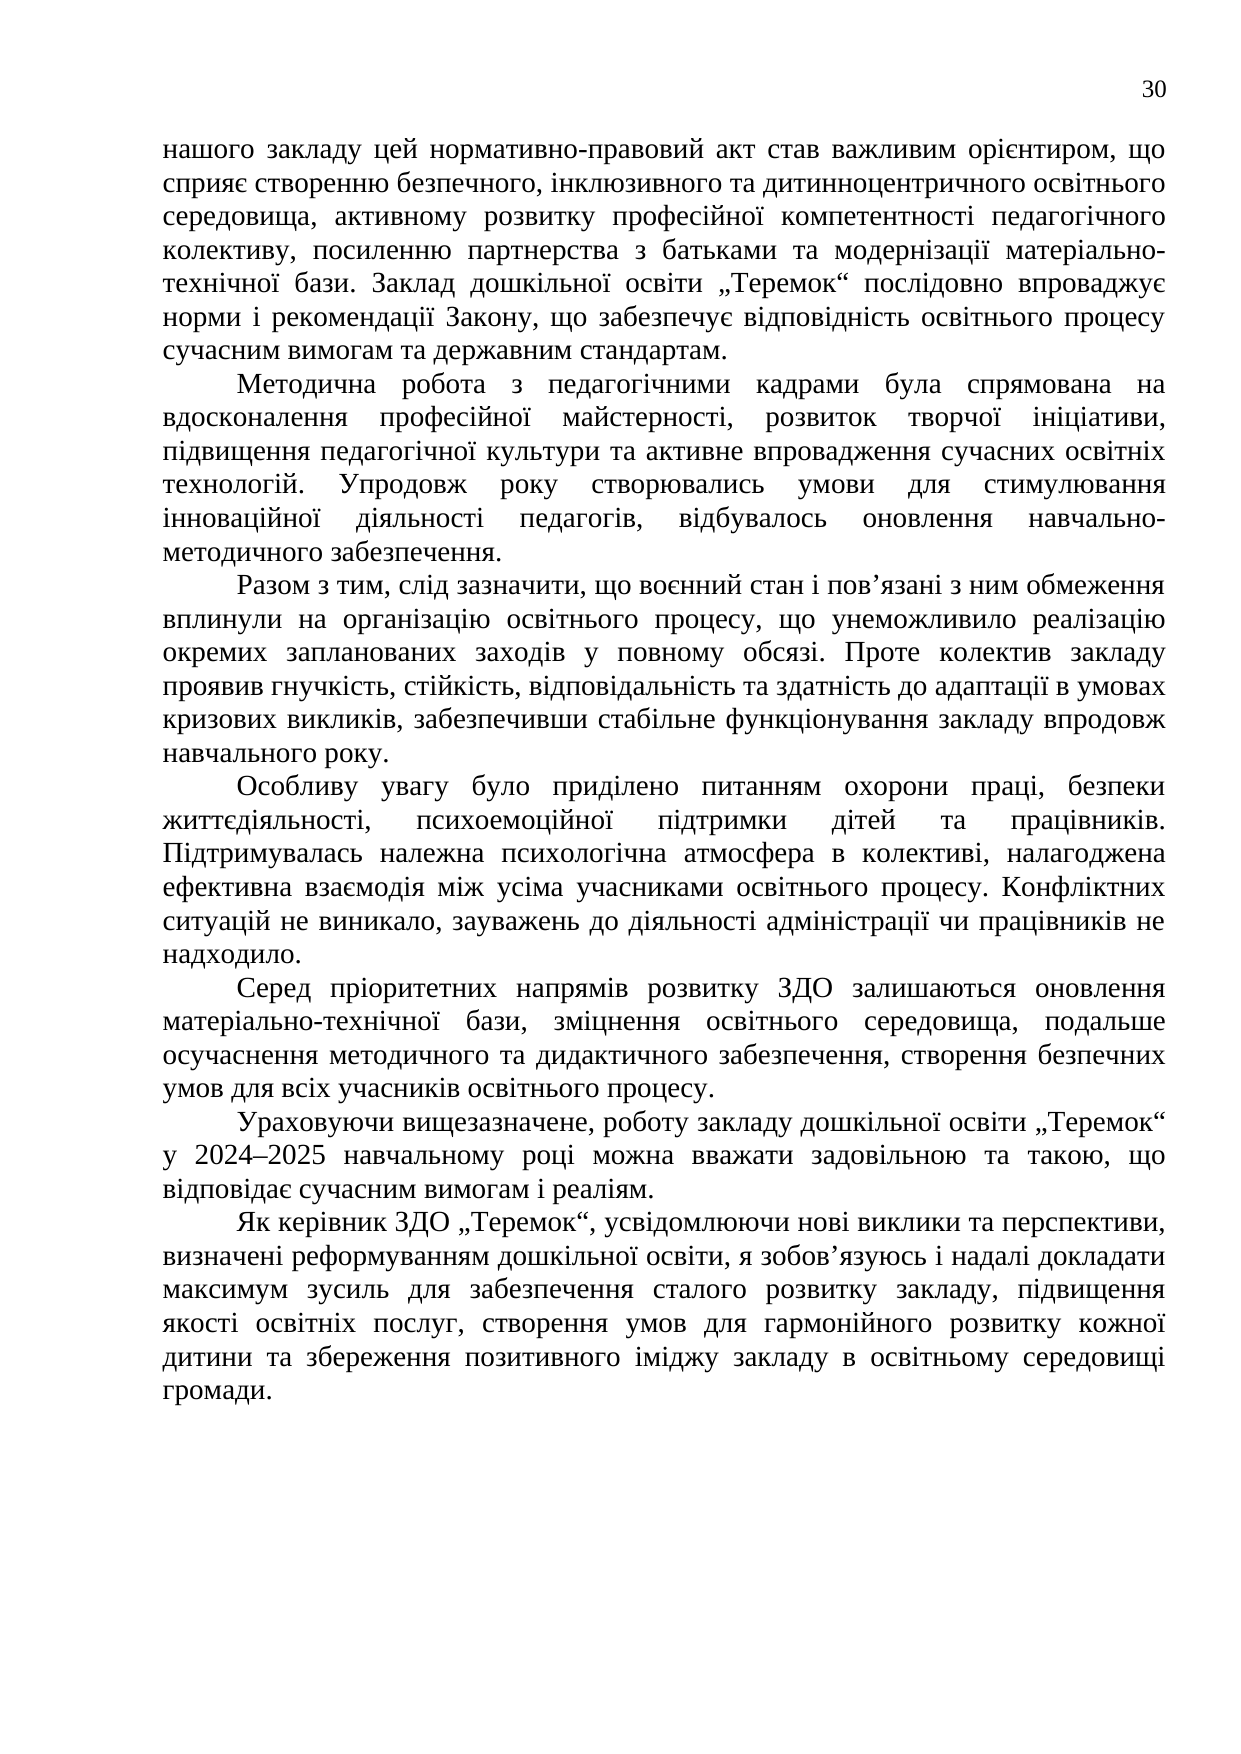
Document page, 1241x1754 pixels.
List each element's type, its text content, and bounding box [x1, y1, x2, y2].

text Методична робота з педагогічними кадрами була спрямована на вдосконалення професійної майстерності, розвиток творчої ініціативи, підвищення педагогічної культури та активне впровадження сучасних освітніх технологій. Упродовж року створювались умови для стимулювання інноваційної діяльності педагогів, відбувалось оновлення навчально-методичного забезпечення. [162, 366, 1167, 567]
text Серед пріоритетних напрямів розвитку ЗДО залишаються оновлення матеріально-технічної бази, зміцнення освітнього середовища, подальше осучаснення методичного та дидактичного забезпечення, створення безпечних умов для всіх учасників освітнього процесу. [162, 970, 1167, 1104]
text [162, 131, 1167, 366]
text Ураховуючи вищезазначене, роботу закладу дошкільної освіти „Теремок“ у 2024–2025 навчальному році можна вважати задовільною та такою, що відповідає сучасним вимогам і реаліям. [162, 1104, 1167, 1204]
text Особливу увагу було приділено питанням охорони праці, безпеки життєдіяльності, психоемоційної підтримки дітей та працівників. Підтримувалась належна психологічна атмосфера в колективі, налагоджена ефективна взаємодія між усіма учасниками освітнього процесу. Конфліктних ситуацій не виникало, зауважень до діяльності адміністрації чи працівників не надходило. [162, 768, 1167, 970]
text Як керівник ЗДО „Теремок“, усвідомлюючи нові виклики та перспективи, визначені реформуванням дошкільної освіти, я зобов’язуюсь і надалі докладати максимум зусиль для забезпечення сталого розвитку закладу, підвищення якості освітніх послуг, створення умов для гармонійного розвитку кожної дитини та збереження позитивного іміджу закладу в освітньому середовищі громади. [162, 1204, 1167, 1406]
text Разом з тим, слід зазначити, що воєнний стан і пов’язані з ним обмеження вплинули на організацію освітнього процесу, що унеможливило реалізацію окремих запланованих заходів у повному обсязі. Проте колектив закладу проявив гнучкість, стійкість, відповідальність та здатність до адаптації в умовах кризових викликів, забезпечивши стабільне функціонування закладу впродовж навчального року. [162, 567, 1167, 768]
